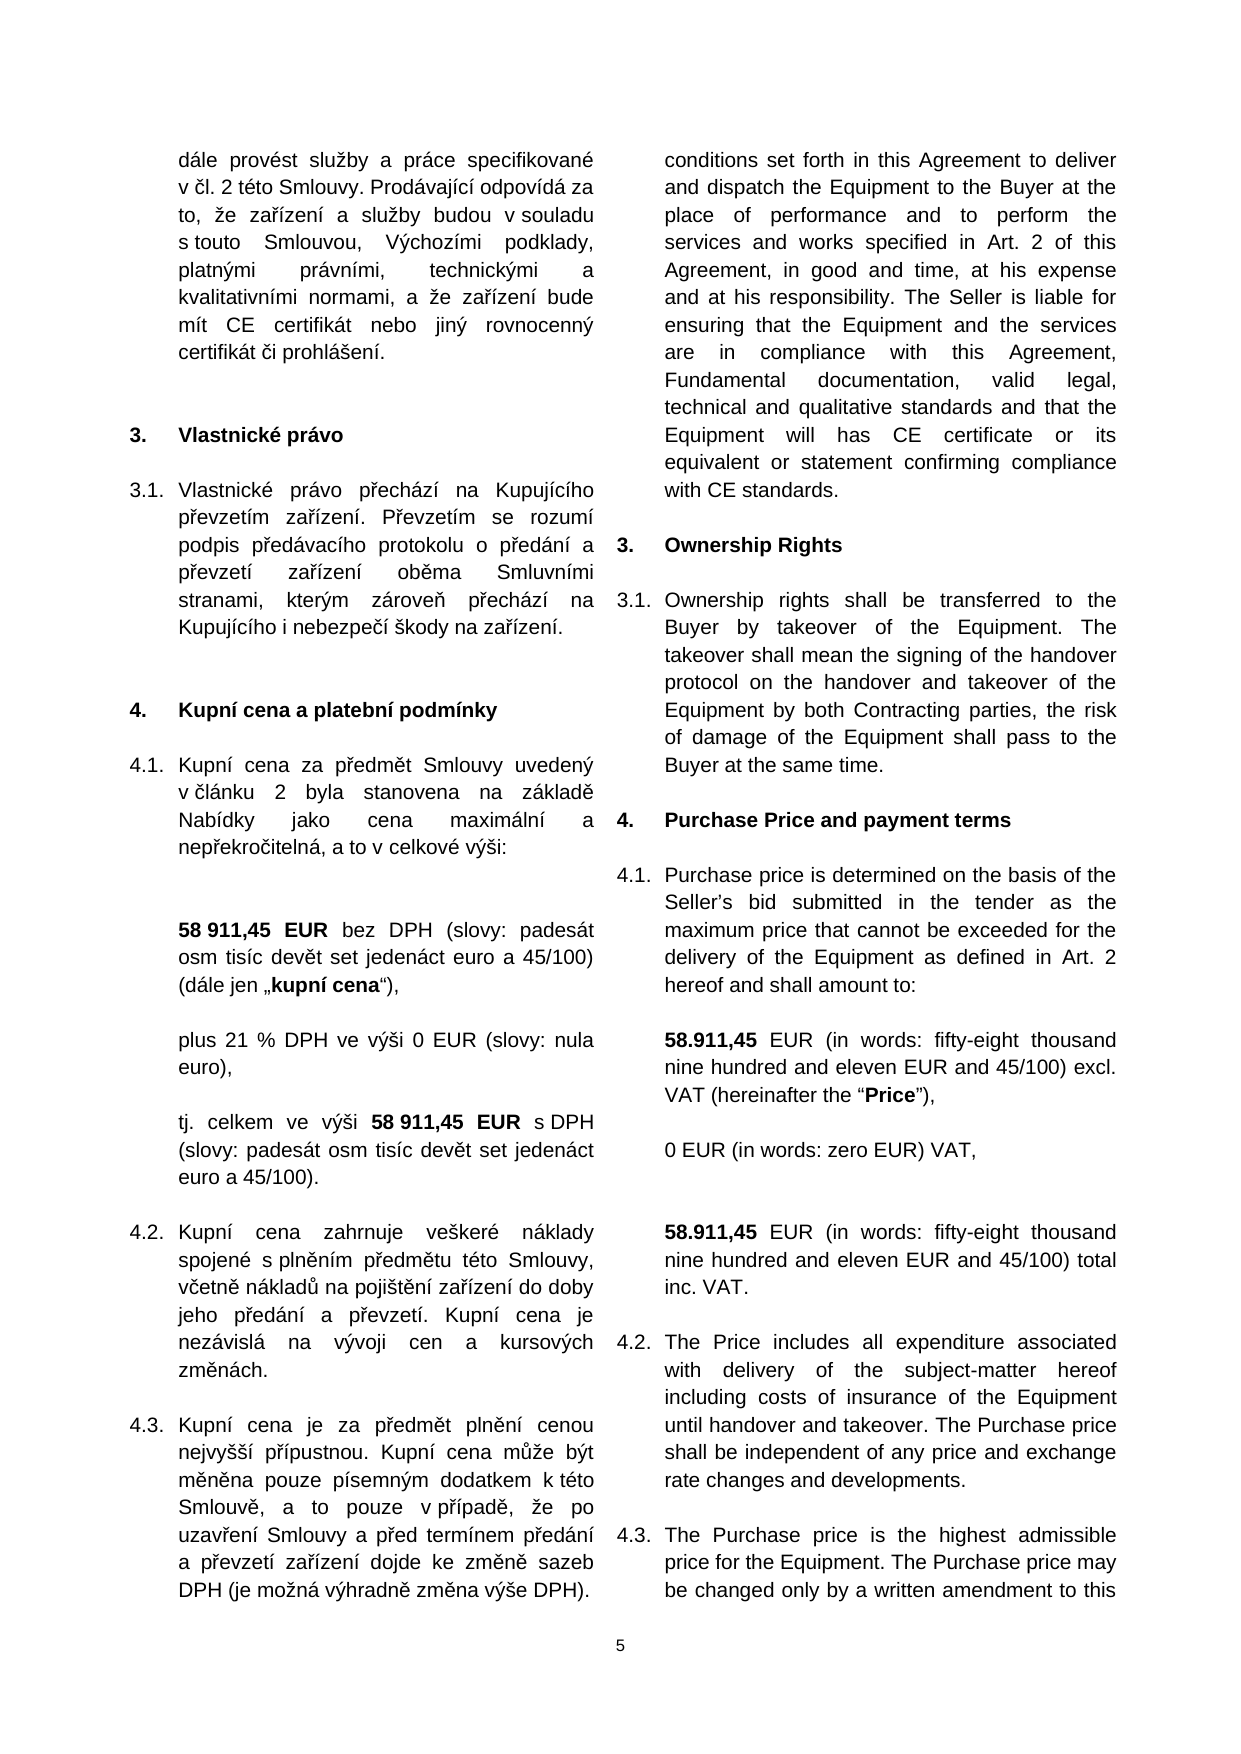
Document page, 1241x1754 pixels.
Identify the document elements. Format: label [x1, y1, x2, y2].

table_cell [118, 148, 605, 1605]
table_cell [605, 148, 1128, 1605]
